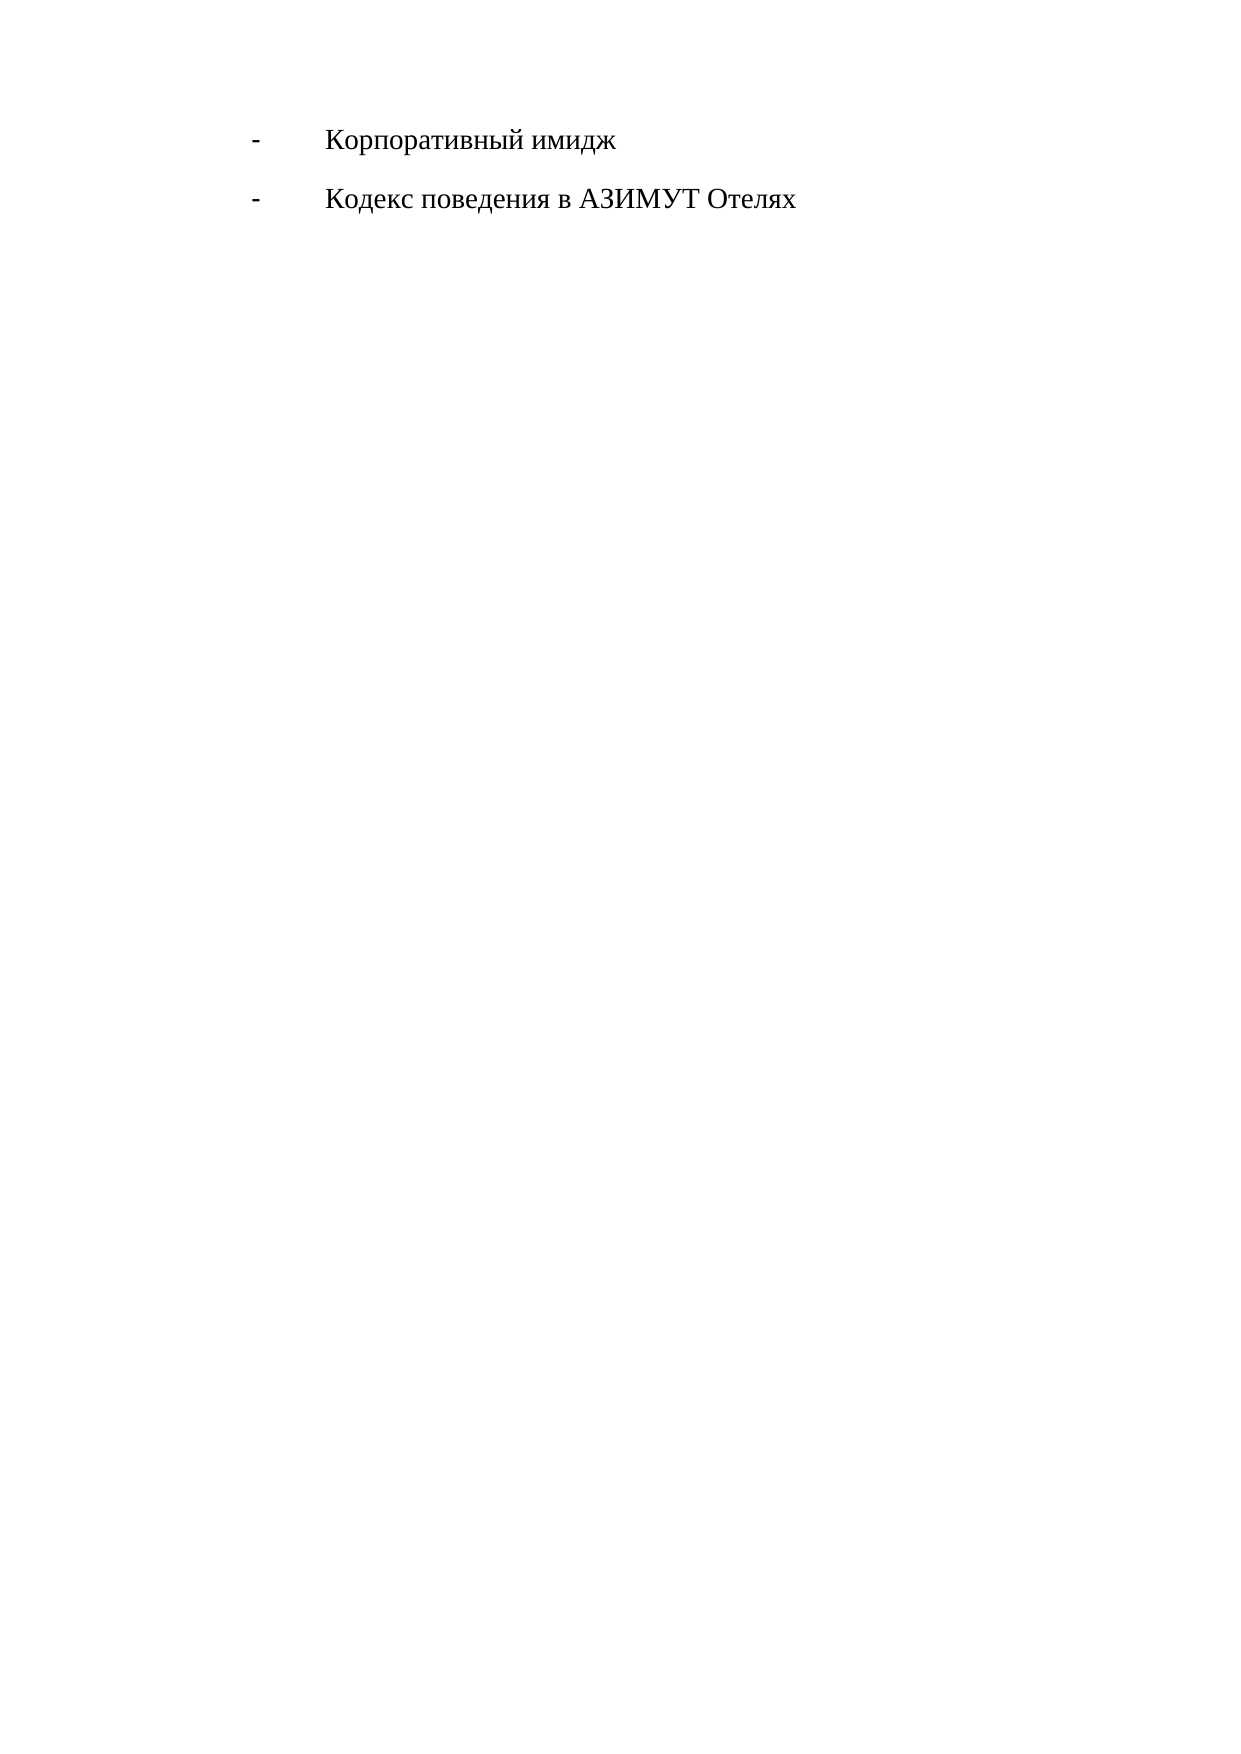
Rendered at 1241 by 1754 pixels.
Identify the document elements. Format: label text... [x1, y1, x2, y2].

list Кодекс поведения в АЗИМУТ Отелях [177, 178, 1152, 217]
list Корпоративный имидж [177, 118, 1152, 158]
